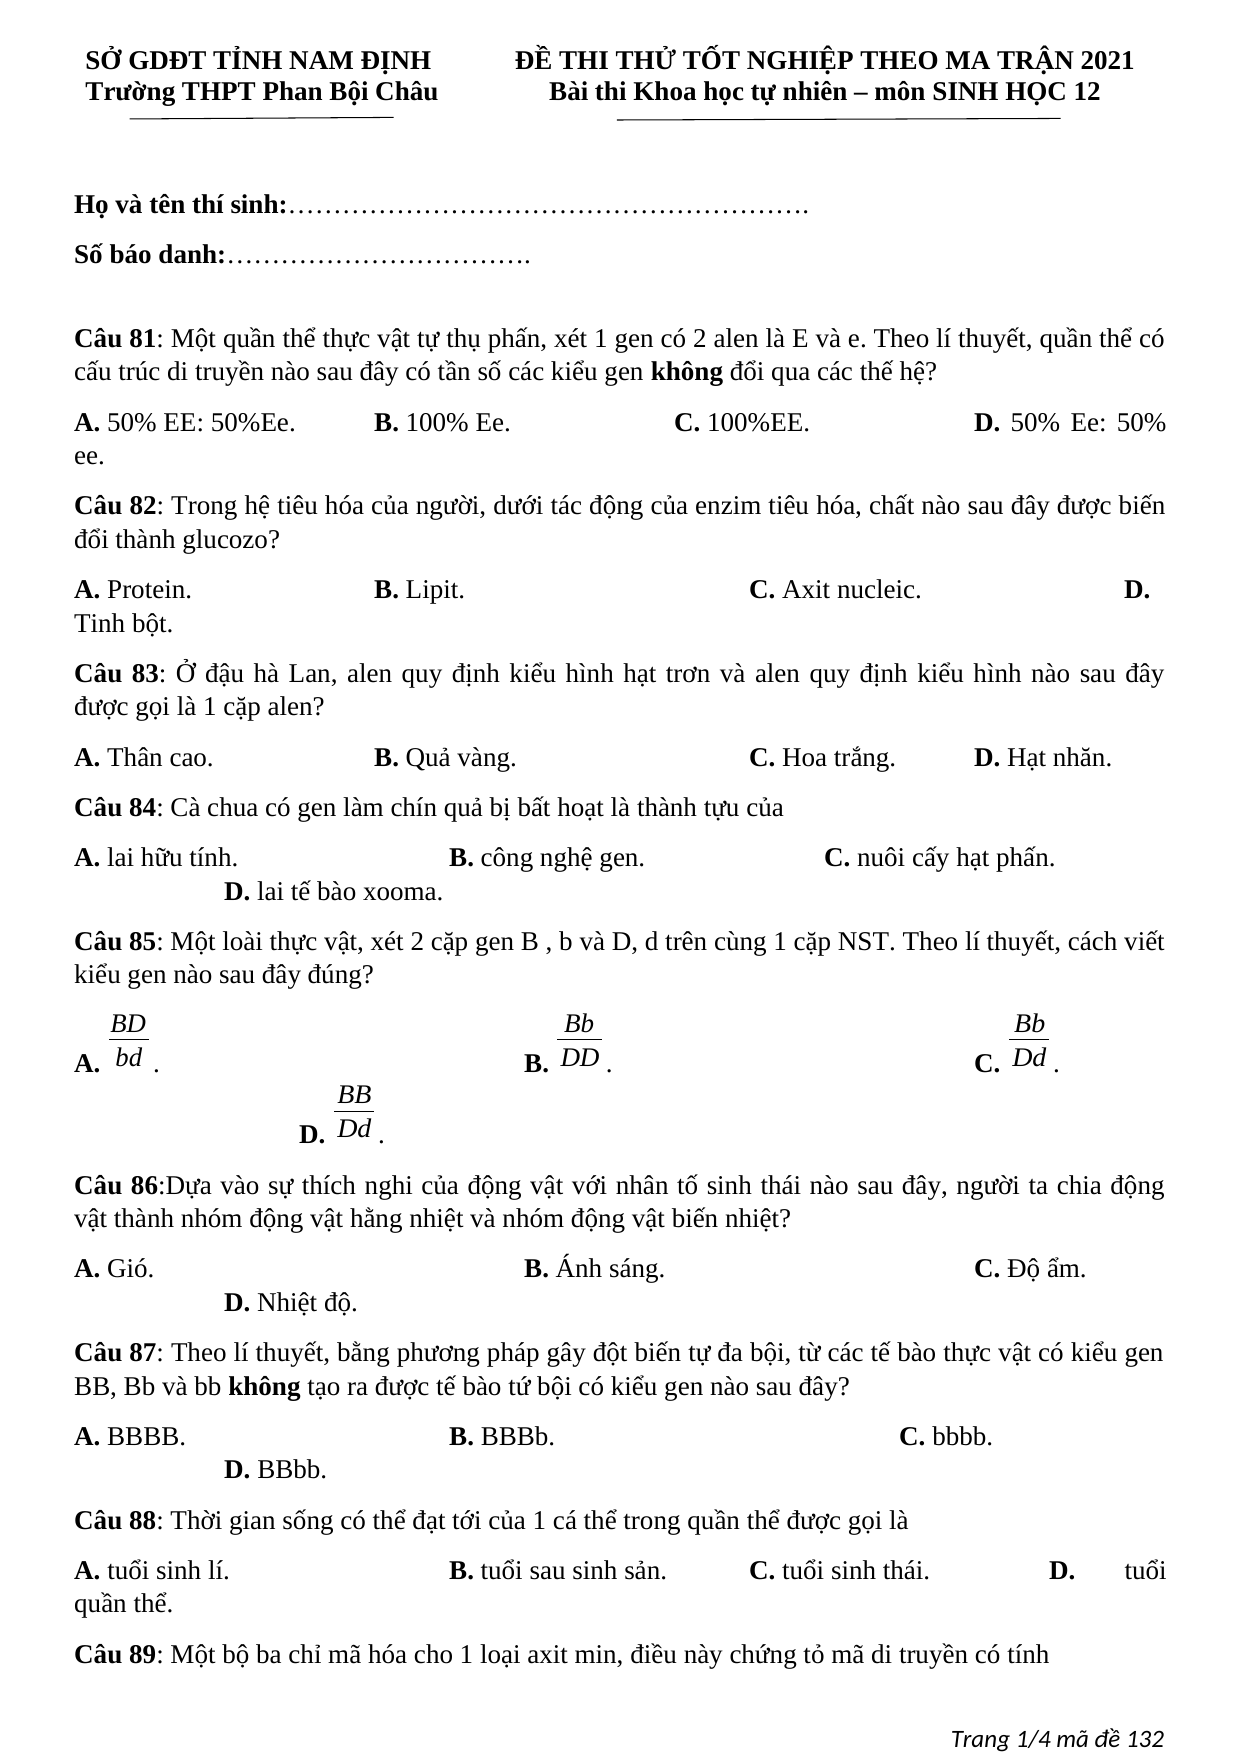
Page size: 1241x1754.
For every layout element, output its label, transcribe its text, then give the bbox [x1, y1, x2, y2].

text Câu 86:Dựa vào sự thích nghi của động vật với nhân tố sinh thái nào sau đây, người ta chia động vật thành nhóm động vật hằng nhiệt và nhóm động vật biến nhiệt? [74, 1169, 1166, 1233]
text A. BBBB. B. BBBb. C. bbbb. D. BBbb. [74, 1420, 1166, 1485]
table_header SỞ GDĐT TỈNH NAM ĐỊNH Trường THPT Phan Bội Châu [74, 44, 487, 138]
text A. 50% EE: 50%Ee. B. 100% Ee. C. 100%EE. D. 50% Ee: 50% ee. [74, 406, 1166, 470]
text Họ và tên thí sinh:…………………………………………………. [74, 188, 1166, 219]
text Số báo danh:……………………………. [74, 238, 1166, 303]
text A. . B. . C. . D. . [74, 1009, 1166, 1150]
text Câu 82: Trong hệ tiêu hóa của người, dưới tác động của enzim tiêu hóa, chất nào sau đây được biến đổi thành glucozo? [74, 489, 1166, 554]
text Câu 81: Một quần thể thực vật tự thụ phấn, xét 1 gen có 2 alen là E và e. Theo lí thuyết, quần thể có cấu trúc di truyền nào sau đây có tần số các kiểu gen không đổi qua các thế hệ? [74, 322, 1166, 387]
text A. Protein. B. Lipit. C. Axit nucleic. D. Tinh bột. [74, 573, 1166, 638]
text Câu 88: Thời gian sống có thể đạt tới của 1 cá thể trong quần thể được gọi là [74, 1504, 1166, 1535]
text A. Thân cao. B. Quả vàng. C. Hoa trắng. D. Hạt nhăn. [74, 741, 1166, 772]
table_header ĐỀ THI THỬ TỐT NGHIỆP THEO MA TRẬN 2021 Bài thi Khoa học tự nhiên – môn SINH HỌC 12 [487, 44, 1163, 138]
text A. Gió. B. Ánh sáng. C. Độ ẩm. D. Nhiệt độ. [74, 1253, 1166, 1317]
text Câu 85: Một loài thực vật, xét 2 cặp gen B , b và D, d trên cùng 1 cặp NST. Theo lí thuyết, cách viết kiểu gen nào sau đây đúng? [74, 925, 1166, 989]
text Câu 87: Theo lí thuyết, bằng phương pháp gây đột biến tự đa bội, từ các tế bào thực vật có kiểu gen BB, Bb và bb không tạo ra được tế bào tứ bội có kiểu gen nào sau đây? [74, 1336, 1166, 1401]
text A. tuổi sinh lí. B. tuổi sau sinh sản. C. tuổi sinh thái. D. tuổi quần thể. [74, 1554, 1166, 1619]
text Câu 89: Một bộ ba chỉ mã hóa cho 1 loại axit min, điều này chứng tỏ mã di truyền có tính [74, 1638, 1166, 1669]
text Câu 84: Cà chua có gen làm chín quả bị bất hoạt là thành tựu của [74, 791, 1166, 822]
text A. lai hữu tính. B. công nghệ gen. C. nuôi cấy hạt phấn. D. lai tế bào xooma. [74, 841, 1166, 906]
text Câu 83: Ở đậu hà Lan, alen quy định kiểu hình hạt trơn và alen quy định kiểu hình nào sau đây được gọi là 1 cặp alen? [74, 657, 1166, 722]
